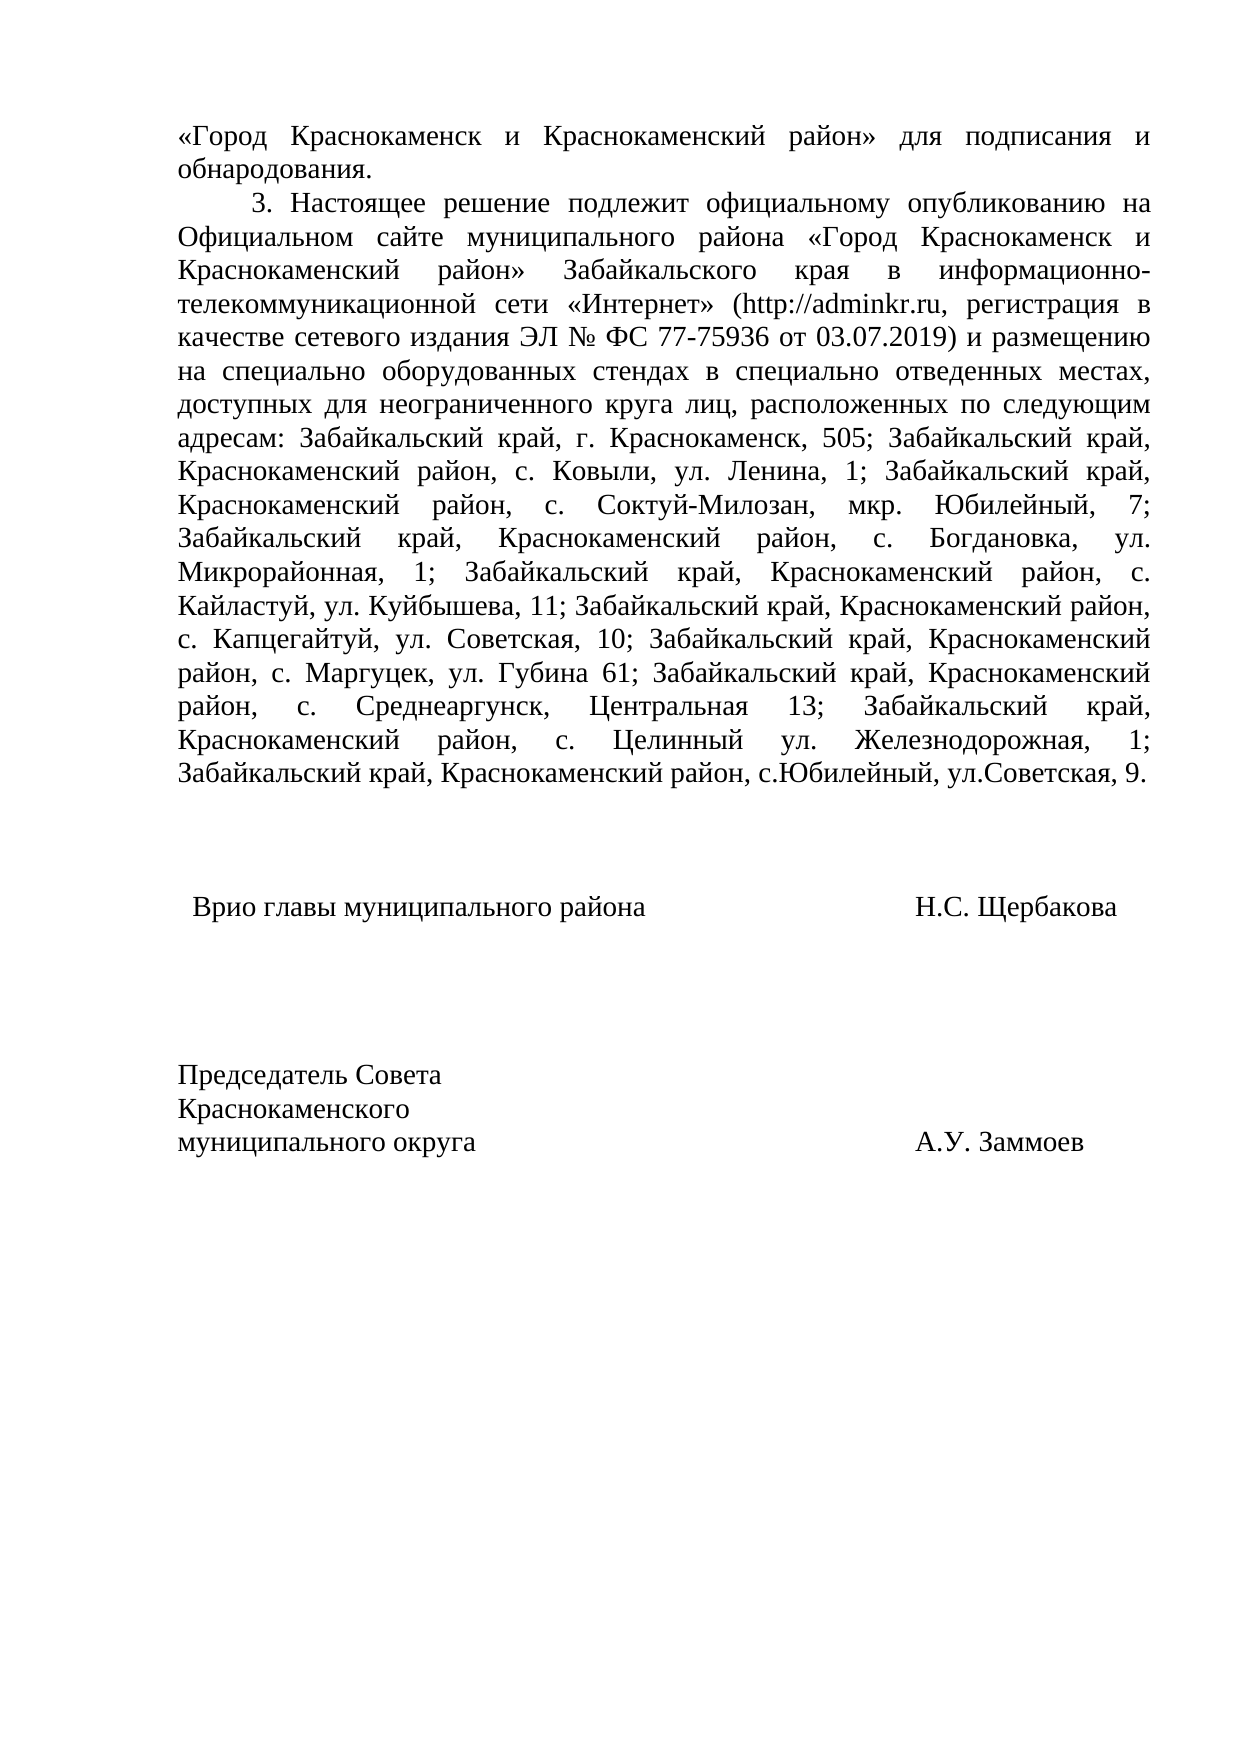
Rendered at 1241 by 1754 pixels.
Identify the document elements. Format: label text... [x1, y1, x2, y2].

text 3. Настоящее решение подлежит официальному опубликованию на Официальном сайте муниципального района «Город Краснокаменск и Краснокаменский район» Забайкальского края в информационно-телекоммуникационной сети «Интернет» (http://adminkr.ru, регистрация в качестве сетевого издания ЭЛ № ФС 77-75936 от 03.07.2019) и размещению на специально оборудованных стендах в специально отведенных местах, доступных для неограниченного круга лиц, расположенных по следующим адресам: Забайкальский край, г. Краснокаменск, 505; Забайкальский край, Краснокаменский район, с. Ковыли, ул. Ленина, 1; Забайкальский край, Краснокаменский район, с. Соктуй-Милозан, мкр. Юбилейный, 7; Забайкальский край, Краснокаменский район, с. Богдановка, ул. Микрорайонная, 1; Забайкальский край, Краснокаменский район, с. Кайластуй, ул. Куйбышева, 11; Забайкальский край, Краснокаменский район, с. Капцегайтуй, ул. Советская, 10; Забайкальский край, Краснокаменский район, с. Маргуцек, ул. Губина 61; Забайкальский край, Краснокаменский район, с. Среднеаргунск, Центральная 13; Забайкальский край, Краснокаменский район, с. Целинный ул. Железнодорожная, 1; Забайкальский край, Краснокаменский район, с.Юбилейный, ул.Советская, 9. [177, 185, 1152, 789]
text Краснокаменского [177, 1091, 1152, 1124]
text Председатель Совета [177, 1057, 1152, 1091]
text Врио главы муниципального района Н.С. Щербакова [177, 889, 1152, 923]
text муниципального округа А.У. Заммоев [177, 1124, 1152, 1158]
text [177, 118, 1152, 185]
